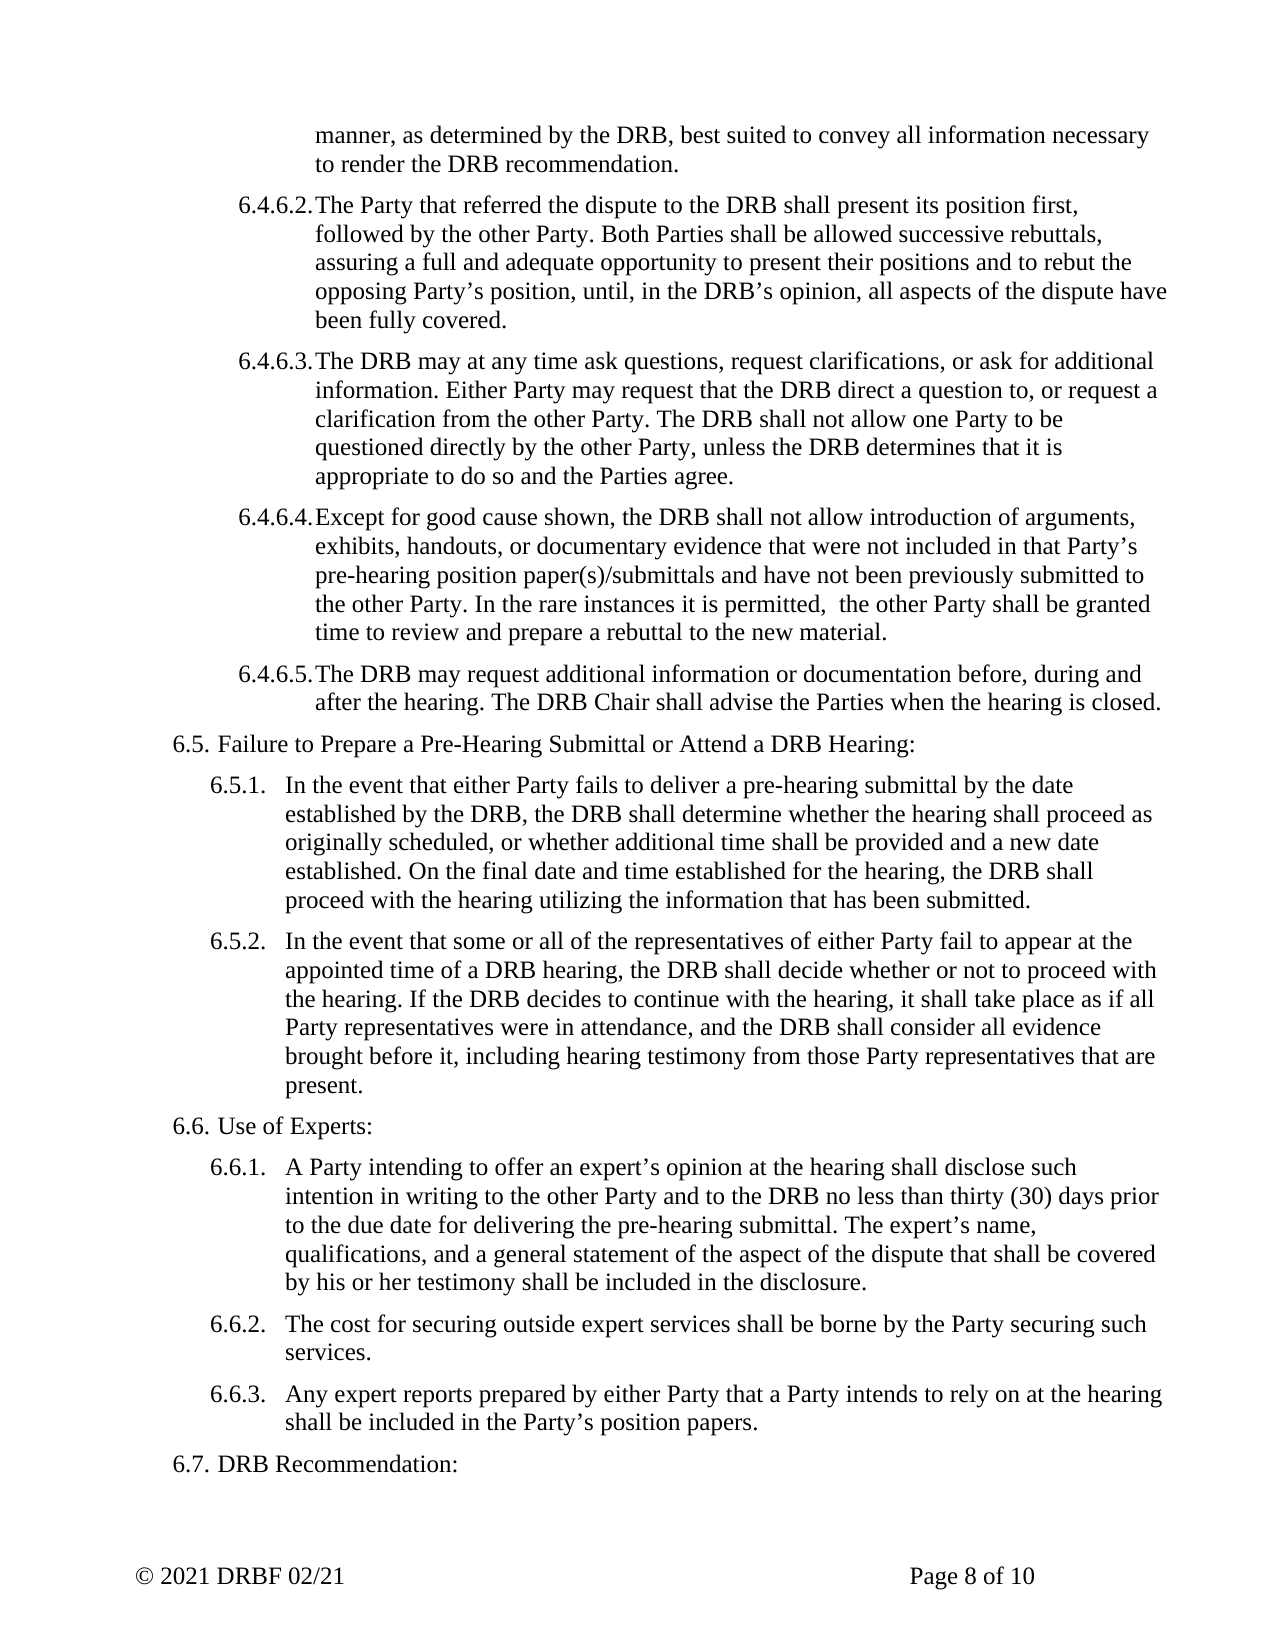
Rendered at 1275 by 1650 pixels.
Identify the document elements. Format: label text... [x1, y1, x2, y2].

list In the event that either Party fails to deliver a pre-hearing submittal by the date established by the DRB, the DRB shall determine whether the hearing shall proceed as originally scheduled, or whether additional time shall be provided and a new date established. On the final date and time established for the hearing, the DRB shall proceed with the hearing utilizing the information that has been submitted. [210, 770, 1170, 914]
list The DRB may request additional information or documentation before, during and after the hearing. The DRB Chair shall advise the Parties when the hearing is closed. [238, 659, 1170, 716]
list Except for good cause shown, the DRB shall not allow introduction of arguments, exhibits, handouts, or documentary evidence that were not included in that Party’s pre-hearing position paper(s)/submittals and have not been previously submitted to the other Party. In the rare instances it is permitted, the other Party shall be granted time to review and prepare a rebuttal to the new material. [238, 502, 1170, 646]
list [238, 120, 1170, 177]
list In the event that some or all of the representatives of either Party fail to appear at the appointed time of a DRB hearing, the DRB shall decide whether or not to proceed with the hearing. If the DRB decides to continue with the hearing, it shall take place as if all Party representatives were in attendance, and the DRB shall consider all evidence brought before it, including hearing testimony from those Party representatives that are present. [210, 926, 1170, 1099]
list The cost for securing outside expert services shall be borne by the Party securing such services. [210, 1309, 1170, 1366]
list The Party that referred the dispute to the DRB shall present its position first, followed by the other Party. Both Parties shall be allowed successive rebuttals, assuring a full and adequate opportunity to present their positions and to rebut the opposing Party’s position, until, in the DRB’s opinion, all aspects of the dispute have been fully covered. [238, 190, 1170, 334]
list Any expert reports prepared by either Party that a Party intends to rely on at the hearing shall be included in the Party’s position papers. [210, 1379, 1170, 1436]
list A Party intending to offer an expert’s opinion at the hearing shall disclose such intention in writing to the other Party and to the DRB no less than thirty (30) days prior to the due date for delivering the pre-hearing submittal. The expert’s name, qualifications, and a general statement of the aspect of the dispute that shall be covered by his or her testimony shall be included in the disclosure. [210, 1152, 1170, 1296]
list The DRB may at any time ask questions, request clarifications, or ask for additional information. Either Party may request that the DRB direct a question to, or request a clarification from the other Party. The DRB shall not allow one Party to be questioned directly by the other Party, unless the DRB determines that it is appropriate to do so and the Parties agree. [238, 346, 1170, 490]
list Use of Experts: [172, 1111, 1170, 1140]
list DRB Recommendation: [172, 1449, 1170, 1477]
list Failure to Prepare a Pre-Hearing Submittal or Attend a DRB Hearing: [172, 729, 1170, 757]
